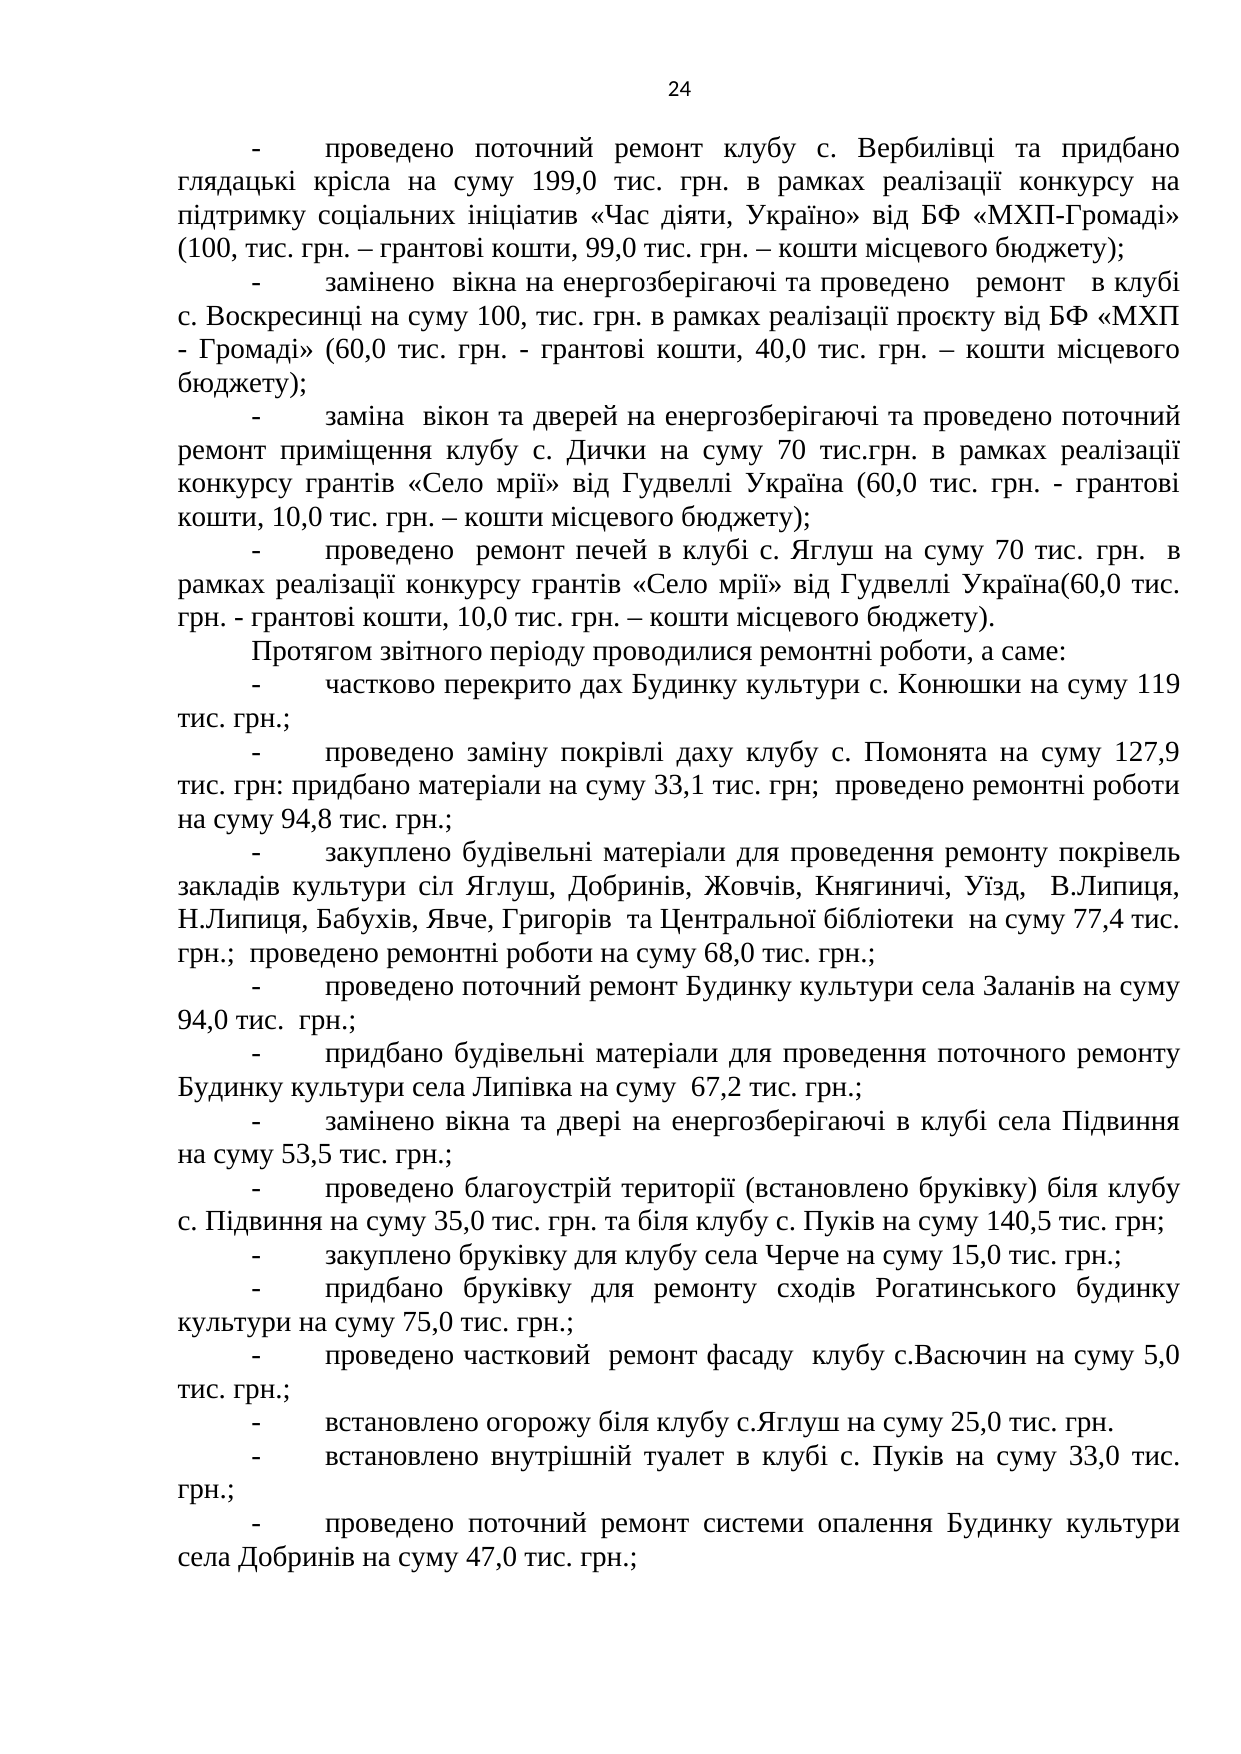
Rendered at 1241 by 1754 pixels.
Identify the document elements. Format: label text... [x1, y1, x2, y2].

list встановлено огорожу біля клубу с.Яглуш на суму 25,0 тис. грн. [177, 1404, 1181, 1438]
list придбано бруківку для ремонту сходів Рогатинського будинку культури на суму 75,0 тис. грн.; [177, 1270, 1181, 1337]
list замінено вікна на енергозберігаючі та проведено ремонт в клубі с. Воскресинці на суму 100, тис. грн. в рамках реалізації проєкту від БФ «МХП - Громаді» (60,0 тис. грн. - грантові кошти, 40,0 тис. грн. – кошти місцевого бюджету); [177, 264, 1181, 398]
list закуплено бруківку для клубу села Черче на суму 15,0 тис. грн.; [177, 1237, 1181, 1270]
list придбано будівельні матеріали для проведення поточного ремонту Будинку культури села Липівка на суму 67,2 тис. грн.; [177, 1036, 1181, 1103]
list замінено вікна та двері на енергозберігаючі в клубі села Підвиння на суму 53,5 тис. грн.; [177, 1103, 1181, 1170]
text Протягом звітного періоду проводилися ремонтні роботи, а саме: [177, 633, 1181, 667]
list проведено поточний ремонт клубу с. Вербилівці та придбано глядацькі крісла на суму 199,0 тис. грн. в рамках реалізації конкурсу на підтримку соціальних ініціатив «Час діяти, Україно» від БФ «МХП-Громаді» (100, тис. грн. – грантові кошти, 99,0 тис. грн. – кошти місцевого бюджету); [177, 130, 1181, 264]
list встановлено внутрішній туалет в клубі с. Пуків на суму 33,0 тис. грн.; [177, 1438, 1181, 1505]
list проведено поточний ремонт системи опалення Будинку культури села Добринів на суму 47,0 тис. грн.; [177, 1505, 1181, 1572]
list проведено ремонт печей в клубі с. Яглуш на суму 70 тис. грн. в рамках реалізації конкурсу грантів «Село мрії» від Гудвеллі Україна(60,0 тис. грн. - грантові кошти, 10,0 тис. грн. – кошти місцевого бюджету). [177, 532, 1181, 633]
list частково перекрито дах Будинку культури с. Конюшки на суму 119 тис. грн.; [177, 667, 1181, 734]
list проведено поточний ремонт Будинку культури села Заланів на суму 94,0 тис. грн.; [177, 968, 1181, 1036]
list закуплено будівельні матеріали для проведення ремонту покрівель закладів культури сіл Яглуш, Добринів, Жовчів, Княгиничі, Уїзд, В.Липиця, Н.Липиця, Бабухів, Явче, Григорів та Центральної бібліотеки на суму 77,4 тис. грн.; проведено ремонтні роботи на суму 68,0 тис. грн.; [177, 834, 1181, 968]
list проведено частковий ремонт фасаду клубу с.Васючин на суму 5,0 тис. грн.; [177, 1337, 1181, 1404]
list проведено заміну покрівлі даху клубу с. Помонята на суму 127,9 тис. грн: придбано матеріали на суму 33,1 тис. грн; проведено ремонтні роботи на суму 94,8 тис. грн.; [177, 734, 1181, 834]
list проведено благоустрій території (встановлено бруківку) біля клубу с. Підвиння на суму 35,0 тис. грн. та біля клубу с. Пуків на суму 140,5 тис. грн; [177, 1170, 1181, 1237]
list заміна вікон та дверей на енергозберігаючі та проведено поточний ремонт приміщення клубу с. Дички на суму 70 тис.грн. в рамках реалізації конкурсу грантів «Село мрії» від Гудвеллі Україна (60,0 тис. грн. - грантові кошти, 10,0 тис. грн. – кошти місцевого бюджету); [177, 398, 1181, 532]
